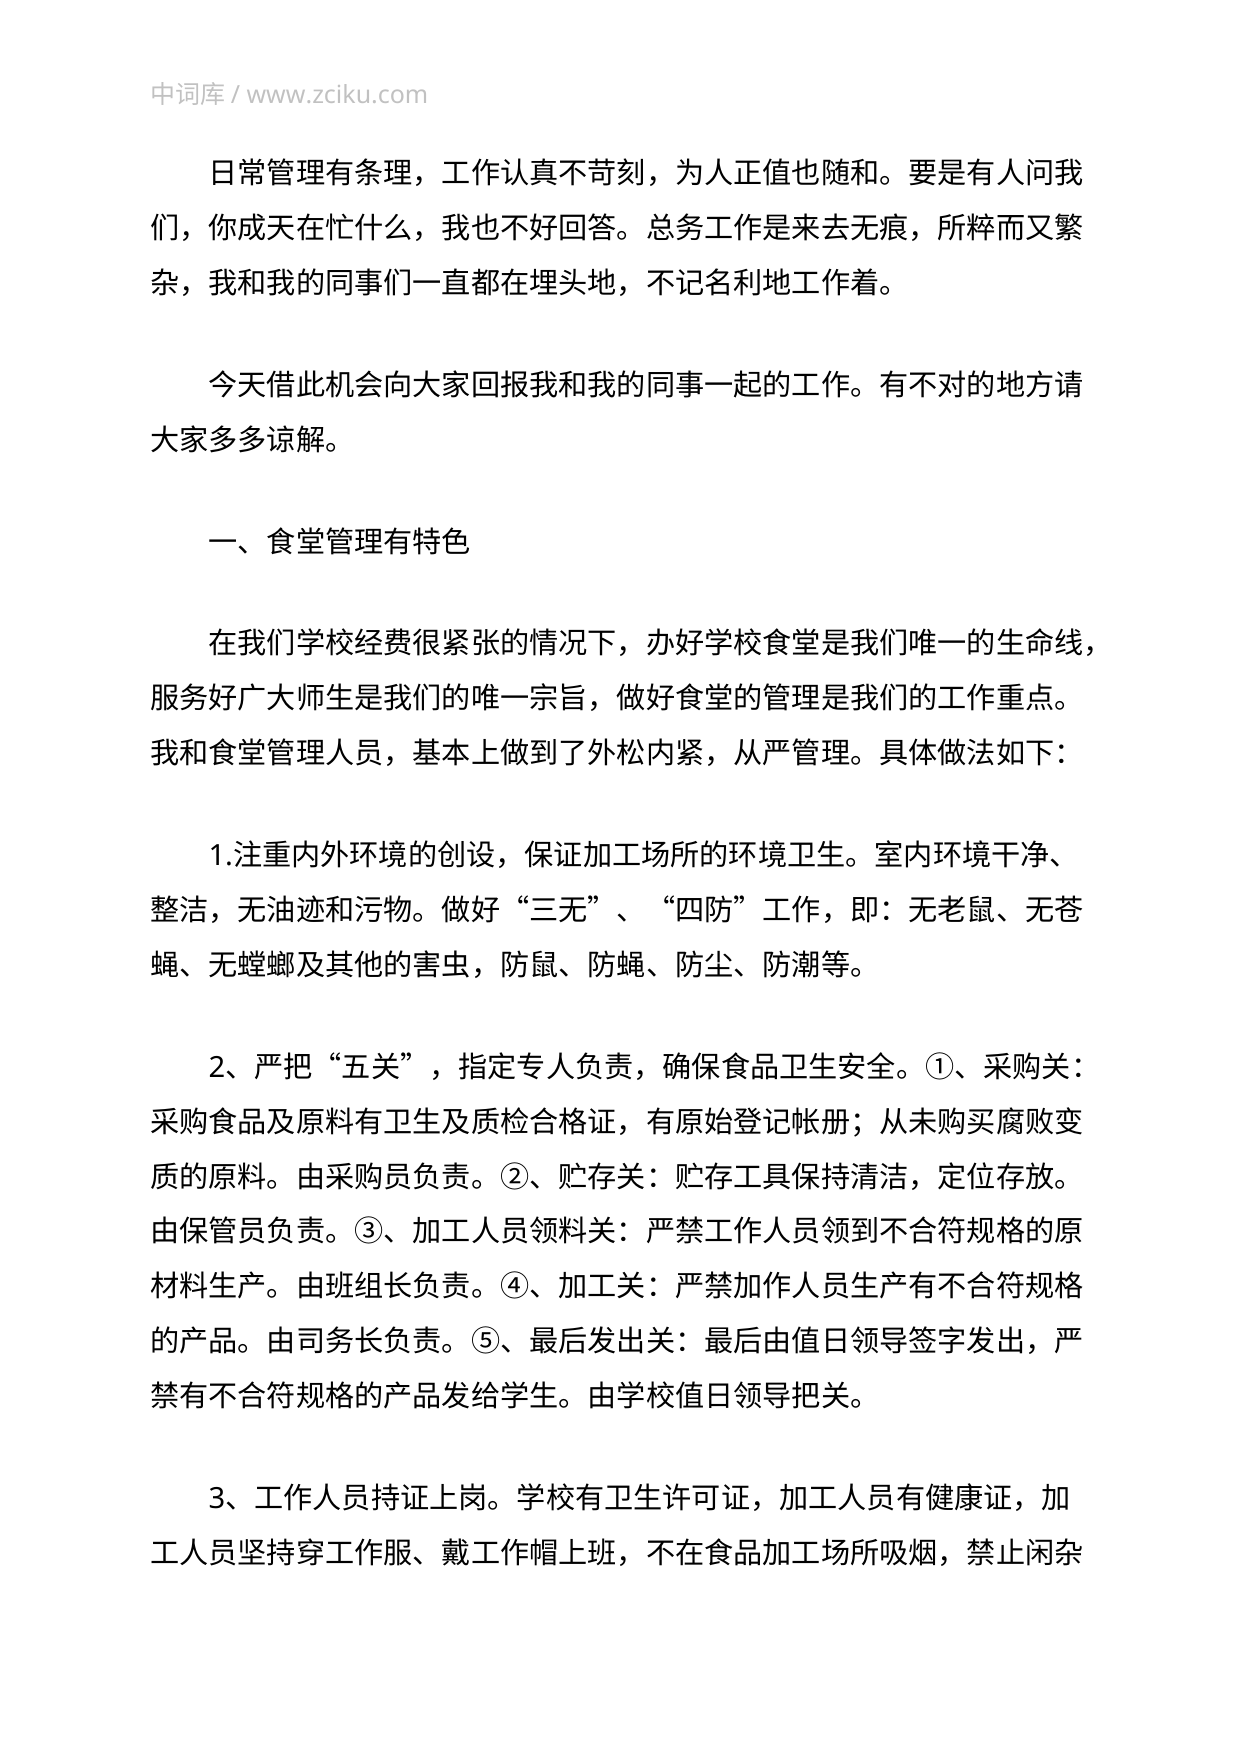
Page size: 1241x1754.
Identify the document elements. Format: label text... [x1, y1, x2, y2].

text 2、严把“五关”，指定专人负责，确保食品卫生安全。①、采购关：采购食品及原料有卫生及质检合格证，有原始登记帐册；从未购买腐败变质的原料。由采购员负责。②、贮存关：贮存工具保持清洁，定位存放。由保管员负责。③、加工人员领料关：严禁工作人员领到不合符规格的原材料生产。由班组长负责。④、加工关：严禁加作人员生产有不合符规格的产品。由司务长负责。⑤、最后发出关：最后由值日领导签字发出，严禁有不合符规格的产品发给学生。由学校值日领导把关。 [150, 1043, 1090, 1415]
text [150, 1474, 1090, 1572]
text 一、食堂管理有特色 [150, 518, 1090, 561]
text 今天借此机会向大家回报我和我的同事一起的工作。有不对的地方请大家多多谅解。 [150, 362, 1090, 459]
text 日常管理有条理，工作认真不苛刻，为人正值也随和。要是有人问我们，你成天在忙什么，我也不好回答。总务工作是来去无痕，所粹而又繁杂，我和我的同事们一直都在埋头地，不记名利地工作着。 [150, 150, 1090, 302]
text 在我们学校经费很紧张的情况下，办好学校食堂是我们唯一的生命线，服务好广大师生是我们的唯一宗旨，做好食堂的管理是我们的工作重点。我和食堂管理人员，基本上做到了外松内紧，从严管理。具体做法如下： [150, 620, 1090, 772]
text 1.注重内外环境的创设，保证加工场所的环境卫生。室内环境干净、整洁，无油迹和污物。做好“三无”、“四防”工作，即：无老鼠、无苍蝇、无螳螂及其他的害虫，防鼠、防蝇、防尘、防潮等。 [150, 832, 1090, 984]
